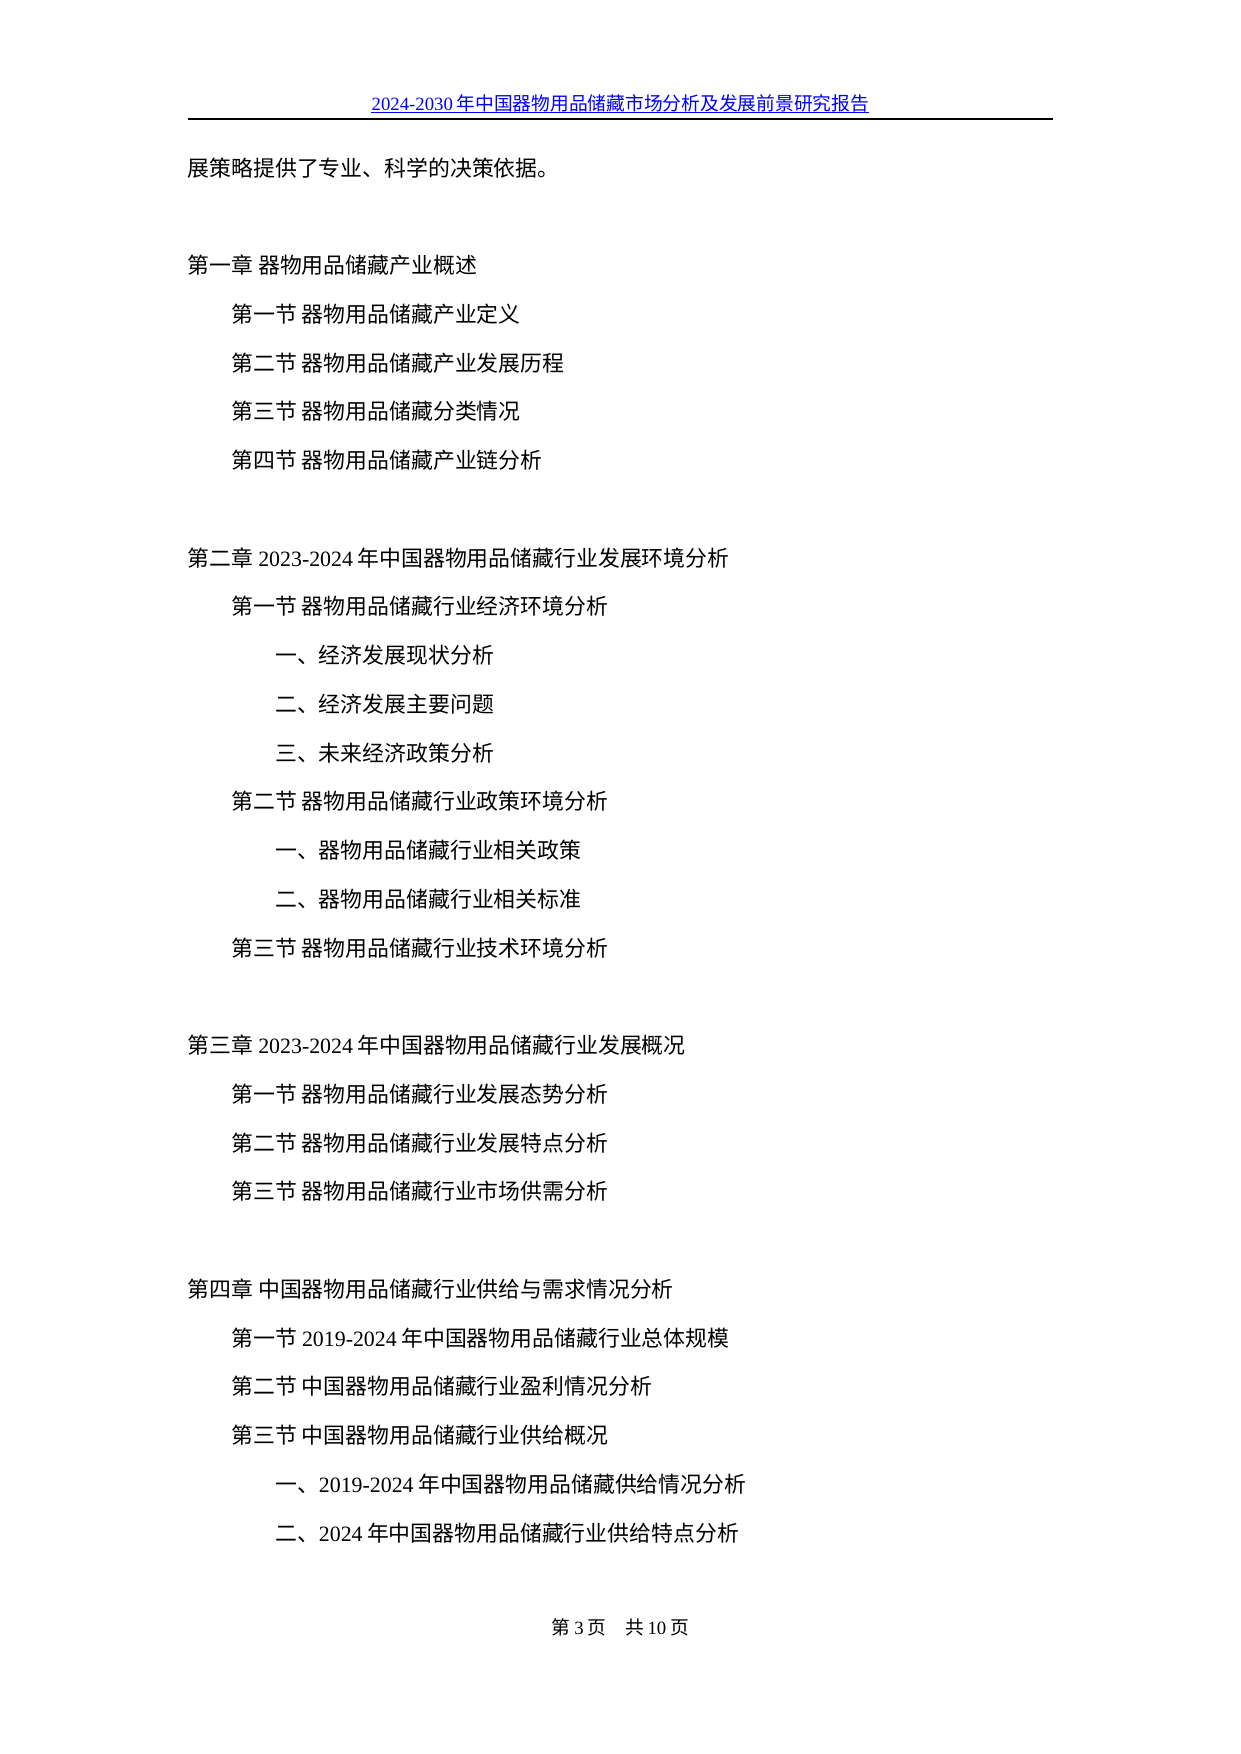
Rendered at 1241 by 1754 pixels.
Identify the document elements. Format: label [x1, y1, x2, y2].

text [187, 150, 1053, 1548]
